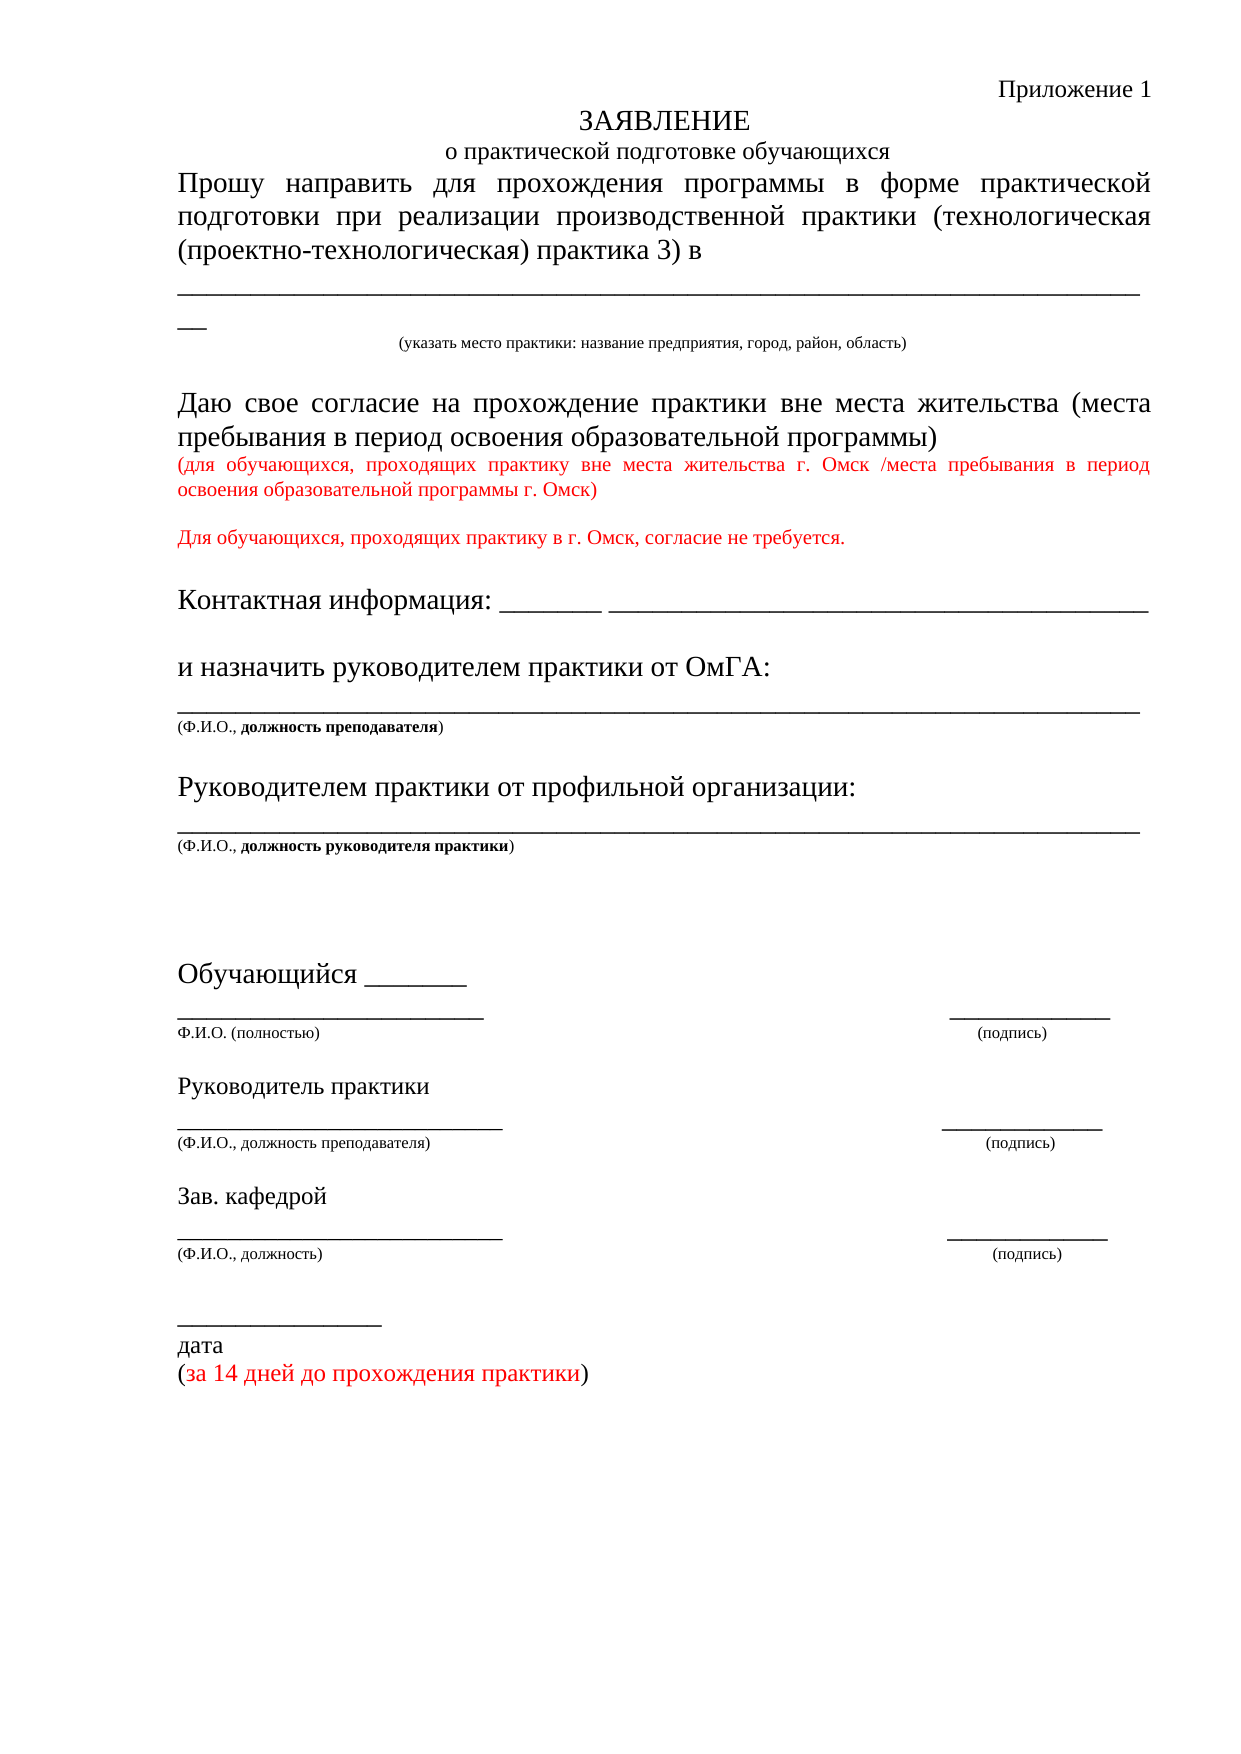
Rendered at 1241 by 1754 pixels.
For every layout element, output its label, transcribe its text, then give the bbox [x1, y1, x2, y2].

text (Ф.И.О., должность руководителя практики) [177, 836, 1152, 855]
text (Ф.И.О., должность) (подпись) [177, 1243, 1152, 1263]
text (Ф.И.О., должность преподавателя) [177, 716, 1152, 736]
text дата [177, 1330, 1152, 1358]
text Даю свое согласие на прохождение практики вне места жительства (места пребывания в период освоения образовательной программы) [177, 385, 1152, 452]
text Приложение 1 [177, 74, 1152, 103]
text Руководитель практики [177, 1071, 1152, 1100]
text (указать место практики: название предприятия, город, район, область) [177, 333, 1152, 352]
text Прошу направить для прохождения программы в форме практической подготовки при реализации производственной практики (технологическая (проектно-технологическая) практика 3) в [177, 165, 1152, 266]
text __________________________ ___________ [177, 1210, 1152, 1243]
text Руководителем практики от профильной организации: [177, 769, 1152, 803]
text Контактная информация: _______ _____________________________________ [177, 582, 1152, 616]
text Для обучающихся, проходящих практику в г. Омск, согласие не требуется. [177, 524, 1152, 549]
text ЗАЯВЛЕНИЕ [177, 103, 1152, 136]
text ____________________________________________________________________ [177, 266, 1152, 333]
text (Ф.И.О., должность преподавателя) (подпись) [177, 1133, 1152, 1152]
text _____________________ ___________ [177, 989, 1152, 1023]
text о практической подготовке обучающихся [177, 136, 1152, 165]
text (за 14 дней до прохождения практики) [177, 1358, 1152, 1387]
text __________________________ ___________ [177, 1100, 1152, 1133]
text __________________________________________________________________ [177, 803, 1152, 836]
text Ф.И.О. (полностью) (подпись) [177, 1023, 1152, 1042]
text __________________________________________________________________ [177, 683, 1152, 716]
text Обучающийся _______ [177, 956, 1152, 989]
text Зав. кафедрой [177, 1181, 1152, 1210]
text ______________ [177, 1296, 1152, 1330]
text и назначить руководителем практики от ОмГА: [177, 649, 1152, 683]
text (для обучающихся, проходящих практику вне места жительства г. Омск /места пребывания в период освоения образовательной программы г. Омск) [177, 452, 1152, 501]
